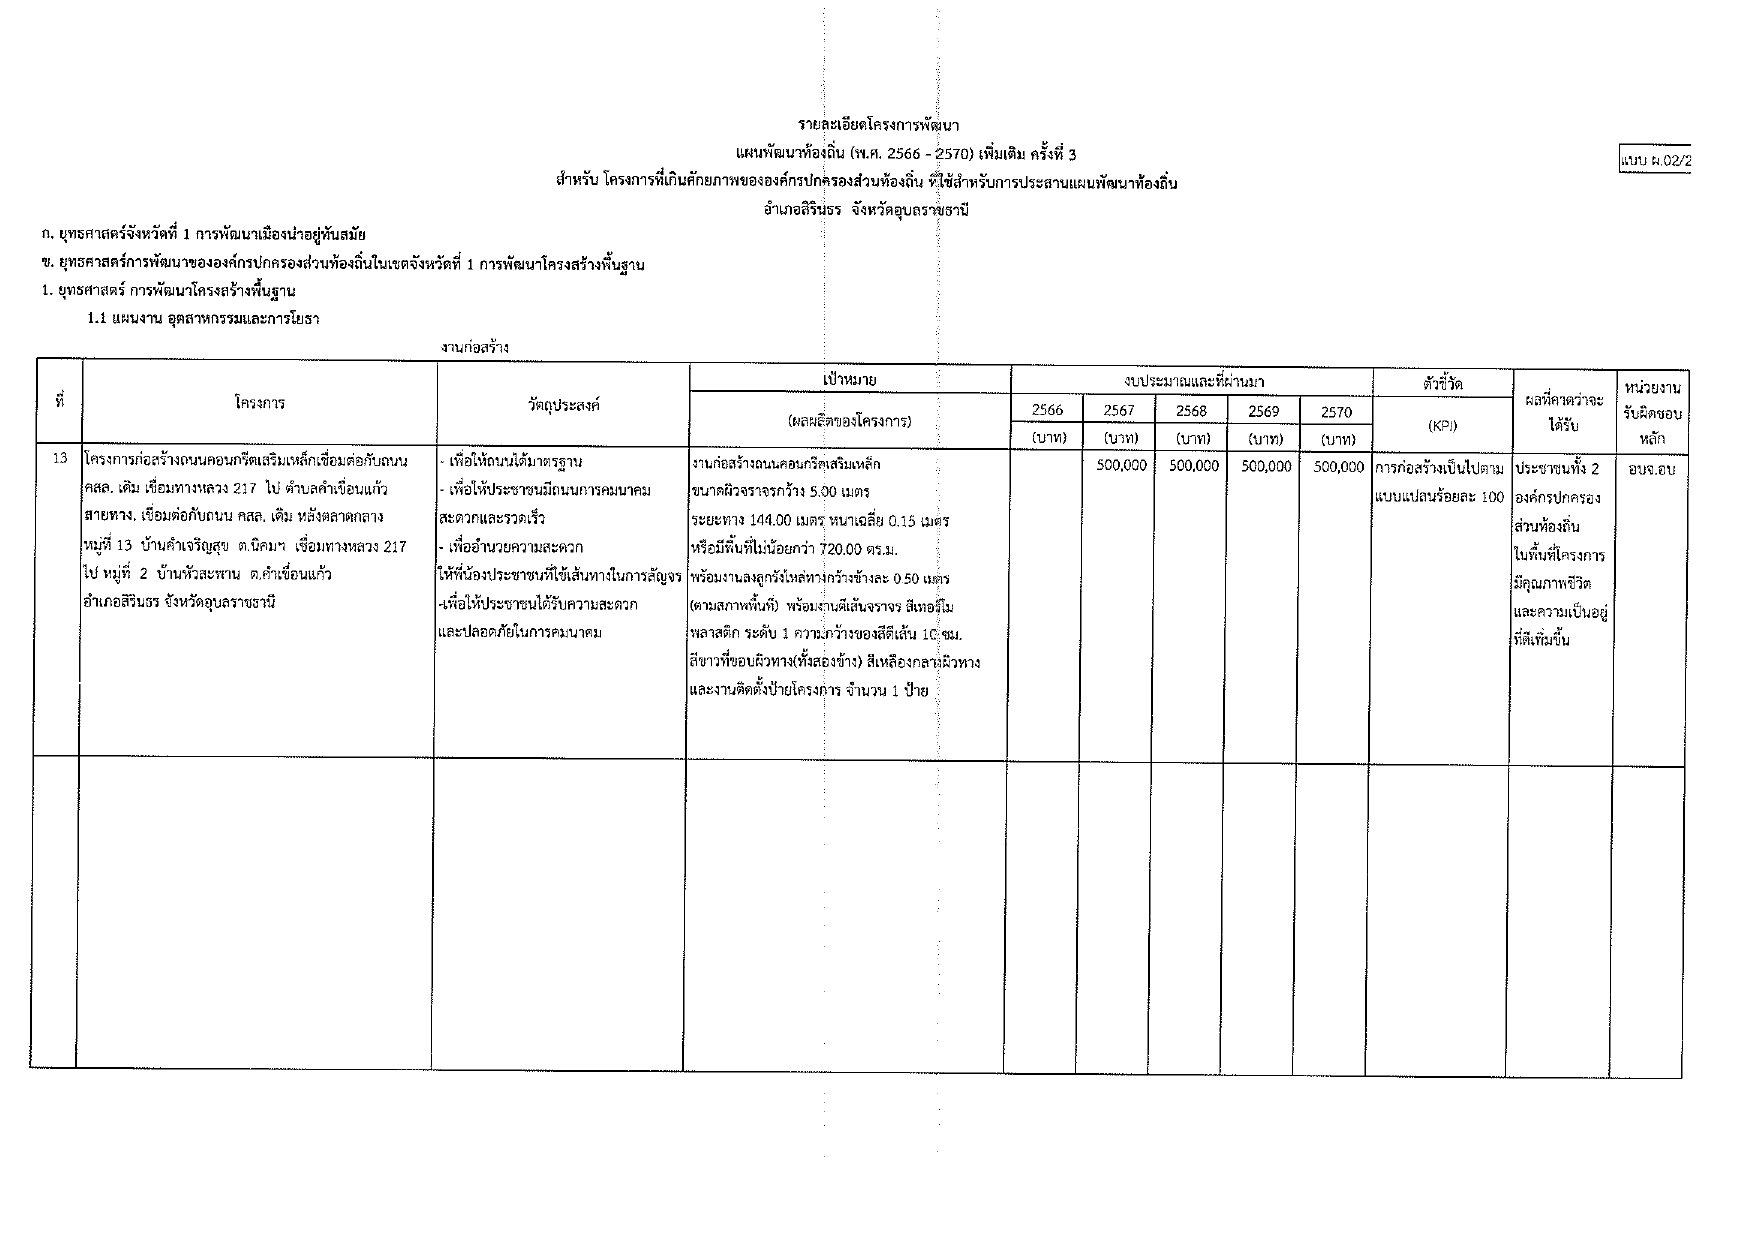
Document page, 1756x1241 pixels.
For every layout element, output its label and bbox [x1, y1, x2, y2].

picture [29, 8, 1692, 1157]
